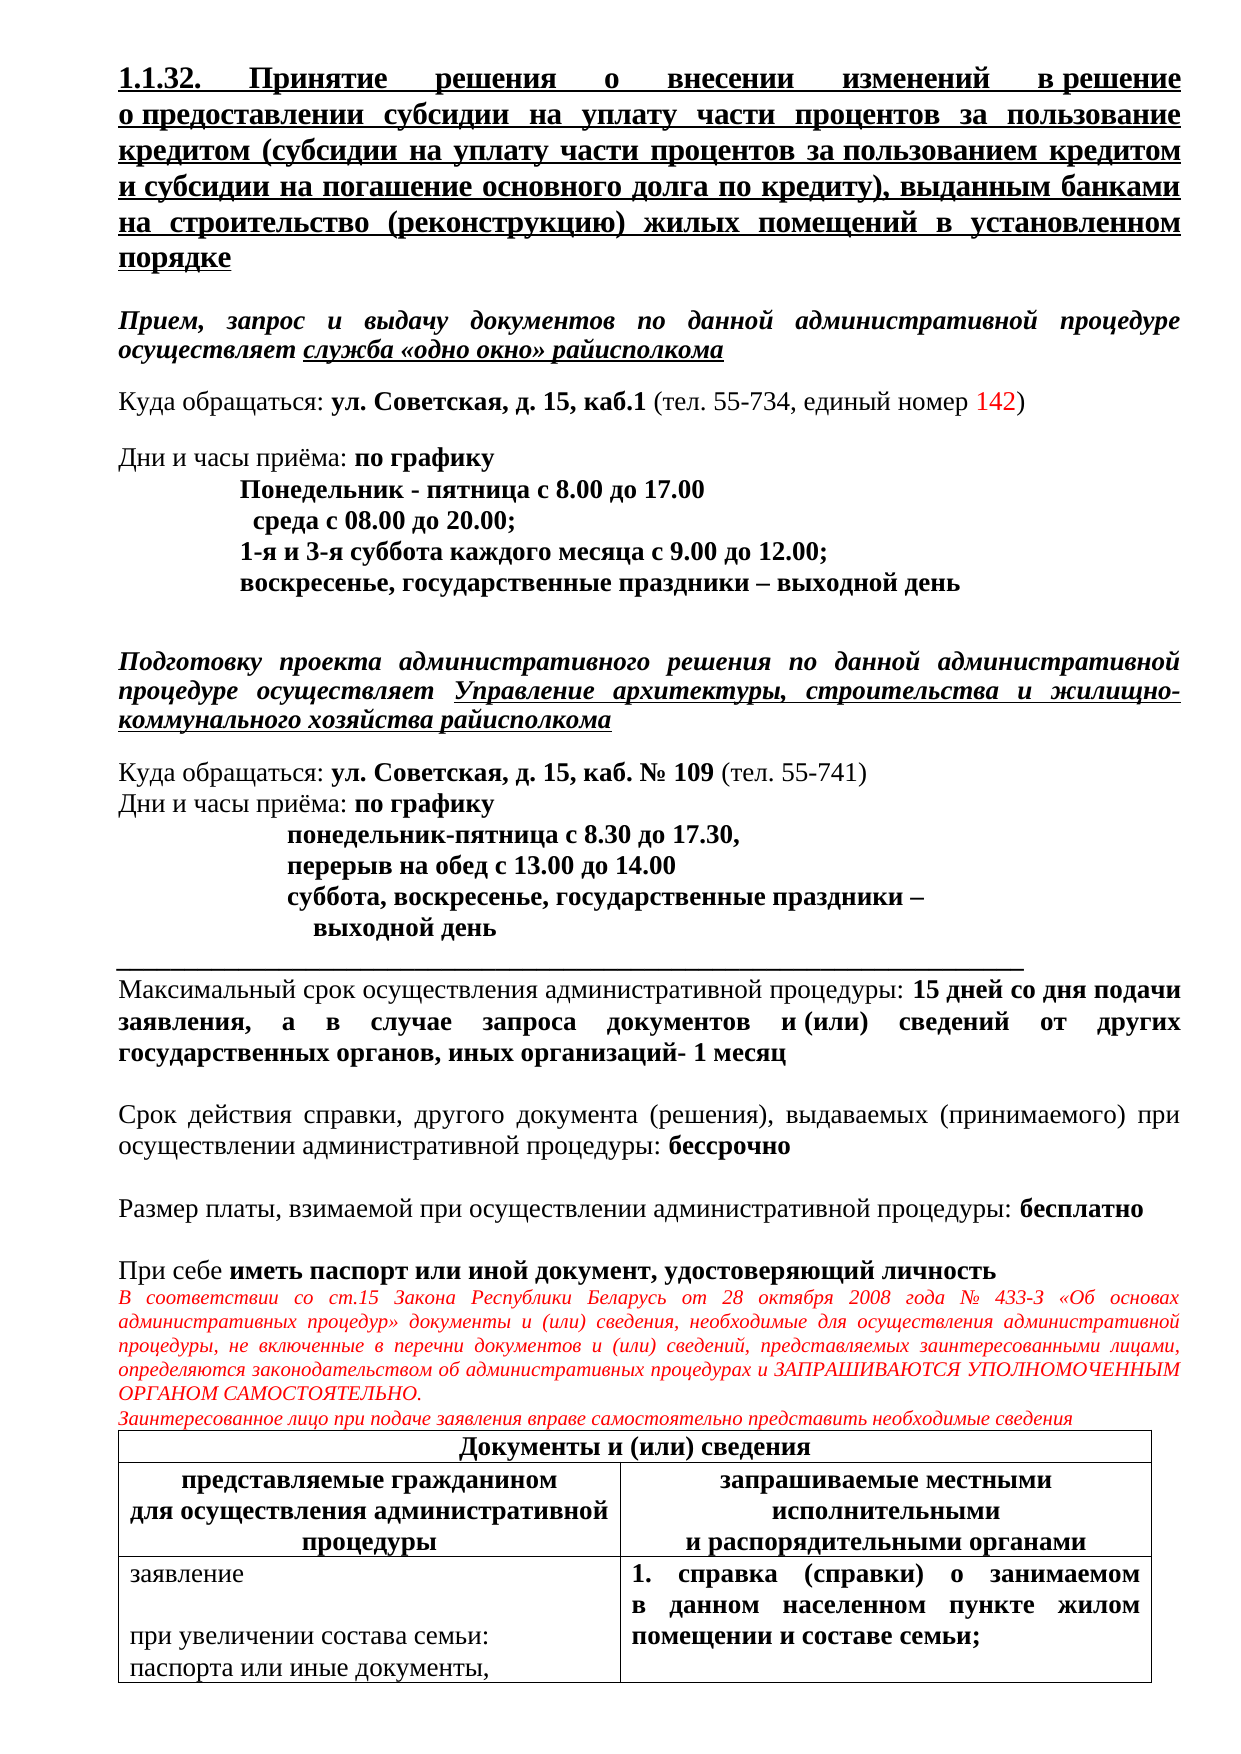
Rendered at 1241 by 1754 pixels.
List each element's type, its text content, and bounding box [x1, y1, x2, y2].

text В соответствии со ст.15 Закона Республики Беларусь от 28 октября 2008 года № 433-З «Об основах административных процедур» документы и (или) сведения, необходимые для осуществления административной процедуры, не включенные в перечни документов и (или) сведений, представляемых заинтересованными лицами, определяются законодательством об административных процедурах и ЗАПРАШИВАЮТСЯ УПОЛНОМОЧЕННЫМ ОРГАНОМ САМОСТОЯТЕЛЬНО. [118, 1285, 1181, 1405]
text воскресенье, государственные праздники – выходной день [118, 566, 1181, 597]
text 1-я и 3-я суббота каждого месяца с 9.00 до 12.00; [118, 535, 1181, 566]
text 1.1.32. Принятие решения о внесении изменений в решение о предоставлении субсидии на уплату части процентов за пользование кредитом (субсидии на уплату части процентов за пользованием кредитом и субсидии на погашение основного долга по кредиту), выданным банками на строительство (реконструкцию) жилых помещений в установленном порядке [118, 164, 1181, 198]
text 1.1.32. Принятие решения о внесении изменений в решение о предоставлении субсидии на уплату части процентов за пользование кредитом (субсидии на уплату части процентов за пользованием кредитом и субсидии на погашение основного долга по кредиту), выданным банками на строительство (реконструкцию) жилых помещений в установленном порядке [118, 128, 1181, 162]
text Подготовку проекта административного решения по данной административной процедуре осуществляет Управление архитектуры, строительства и жилищно-коммунального хозяйства райисполкома [118, 647, 1181, 735]
text 1.1.32. Принятие решения о внесении изменений в решение о предоставлении субсидии на уплату части процентов за пользование кредитом (субсидии на уплату части процентов за пользованием кредитом и субсидии на погашение основного долга по кредиту), выданным банками на строительство (реконструкцию) жилых помещений в установленном порядке [118, 92, 1181, 126]
text 1.1.32. Принятие решения о внесении изменений в решение о предоставлении субсидии на уплату части процентов за пользование кредитом (субсидии на уплату части процентов за пользованием кредитом и субсидии на погашение основного долга по кредиту), выданным банками на строительство (реконструкцию) жилых помещений в установленном порядке [118, 59, 1181, 90]
text Куда обращаться: ул. Советская, д. 15, каб.1 (тел. 55-734, единый номер 142) [118, 385, 1181, 416]
text Куда обращаться: ул. Советская, д. 15, каб. № 109 (тел. 55-741) [118, 756, 1181, 787]
text Дни и часы приёма: по графику [118, 787, 1181, 818]
text среда с 08.00 до 20.00; [118, 504, 1181, 535]
text Прием, запрос и выдачу документов по данной административной процедуре осуществляет служба «одно окно» райисполкома [118, 306, 1181, 364]
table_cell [621, 1557, 1151, 1682]
table_header Документы и (или) сведения [119, 1431, 1151, 1462]
text Понедельник - пятница с 8.00 до 17.00 [118, 473, 1181, 504]
text выходной день [118, 911, 1181, 942]
text ___________________________________________________________________ [118, 942, 1181, 974]
text Размер платы, взимаемой при осуществлении административной процедуры: бесплатно [118, 1192, 1181, 1223]
text При себе иметь паспорт или иной документ, удостоверяющий личность [118, 1254, 1181, 1285]
text Срок действия справки, другого документа (решения), выдаваемых (принимаемого) при осуществлении административной процедуры: бессрочно [118, 1098, 1181, 1161]
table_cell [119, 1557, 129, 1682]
table_cell запрашиваемые местными исполнительными и распорядительными органами [621, 1463, 1151, 1556]
table_cell представляемые гражданином для осуществления административной процедуры [119, 1463, 620, 1556]
text перерыв на обед с 13.00 до 14.00 [118, 849, 1181, 880]
text Максимальный срок осуществления административной процедуры: 15 дней со дня подачи заявления, а в случае запроса документов и (или) сведений от других государственных органов, иных организаций- 1 месяц [118, 974, 1181, 1067]
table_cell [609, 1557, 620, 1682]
text суббота, воскресенье, государственные праздники – [118, 880, 1181, 911]
text 1.1.32. Принятие решения о внесении изменений в решение о предоставлении субсидии на уплату части процентов за пользование кредитом (субсидии на уплату части процентов за пользованием кредитом и субсидии на погашение основного долга по кредиту), выданным банками на строительство (реконструкцию) жилых помещений в установленном порядке [118, 200, 1181, 234]
text 1.1.32. Принятие решения о внесении изменений в решение о предоставлении субсидии на уплату части процентов за пользование кредитом (субсидии на уплату части процентов за пользованием кредитом и субсидии на погашение основного долга по кредиту), выданным банками на строительство (реконструкцию) жилых помещений в установленном порядке [118, 236, 1181, 275]
text Дни и часы приёма: по графику [118, 442, 1181, 473]
text понедельник-пятница с 8.30 до 17.30, [118, 818, 1181, 849]
text Заинтересованное лицо при подаче заявления вправе самостоятельно представить необходимые сведения [118, 1405, 1181, 1429]
